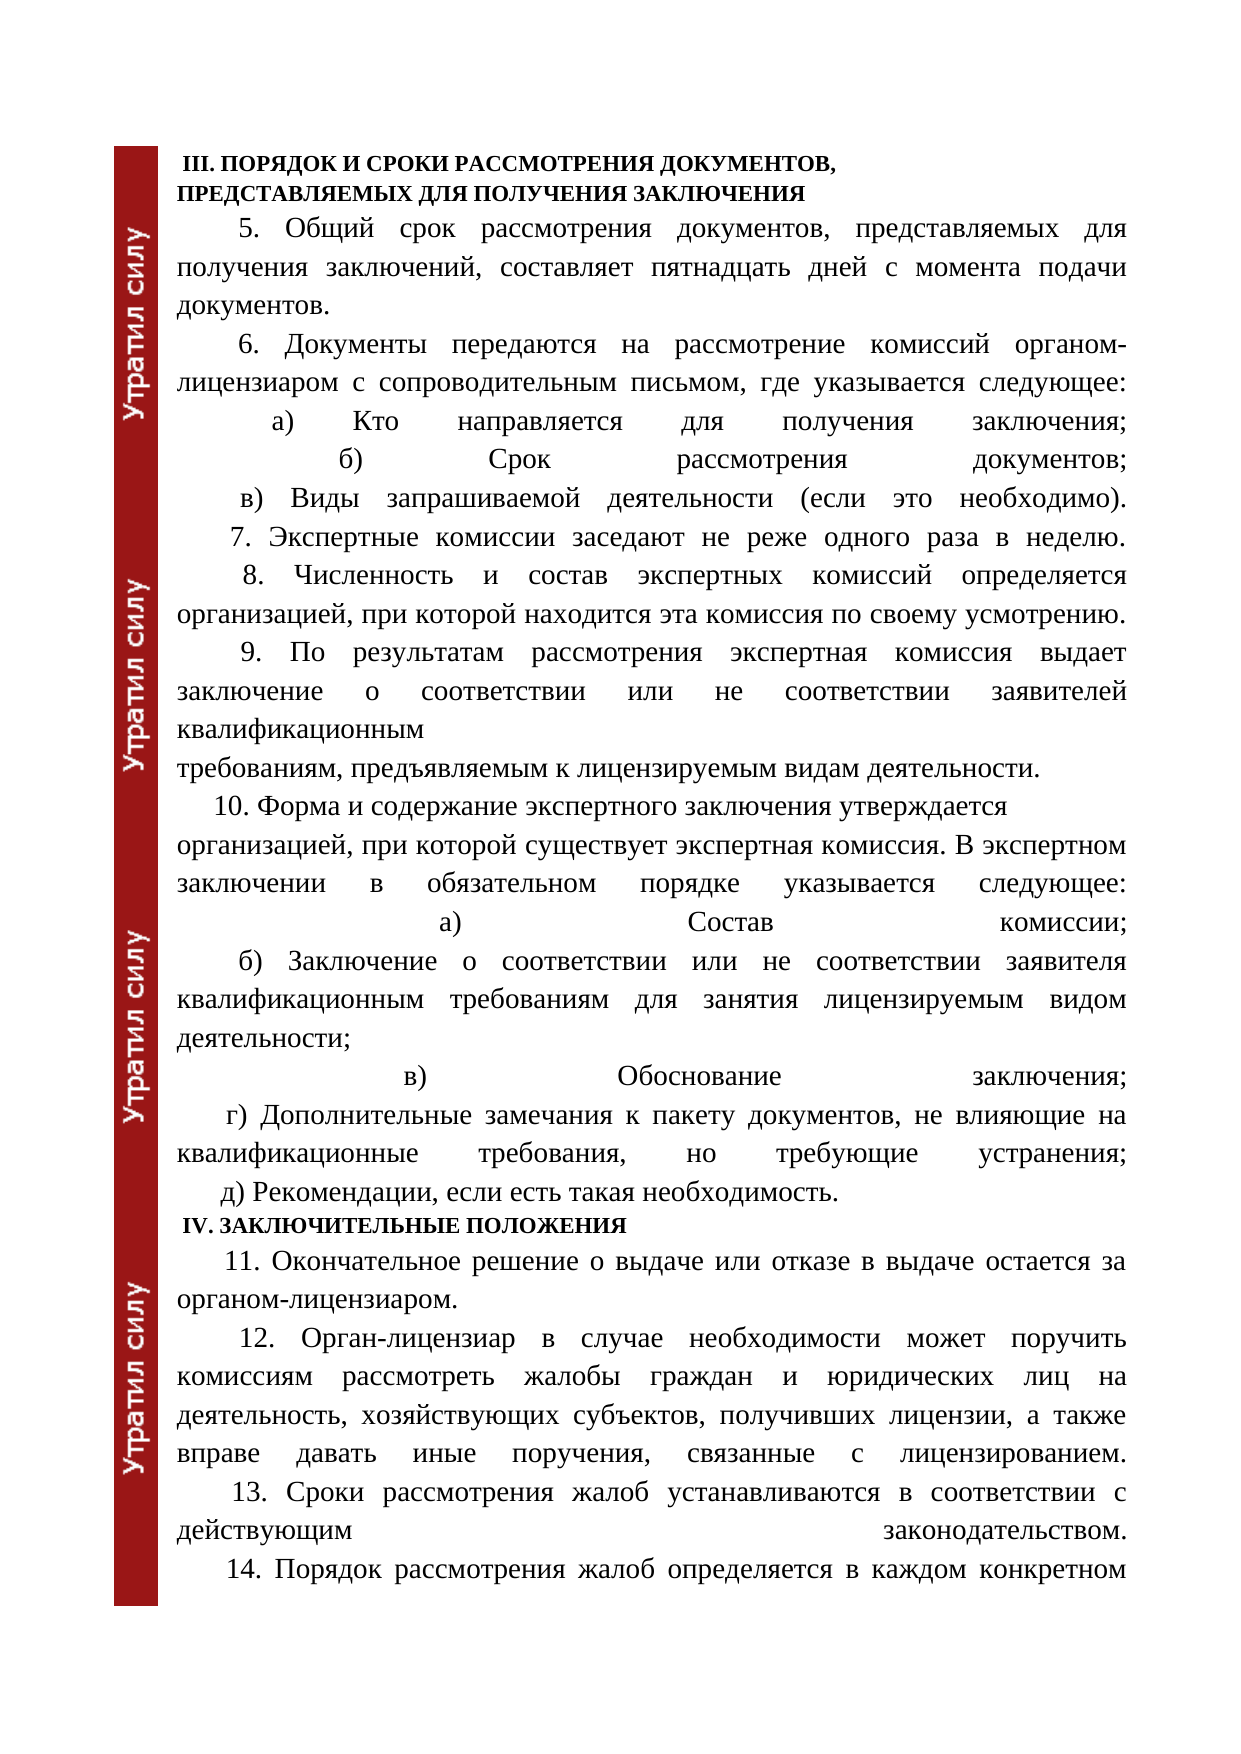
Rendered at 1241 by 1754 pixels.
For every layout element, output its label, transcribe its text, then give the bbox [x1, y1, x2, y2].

picture [114, 1239, 158, 1243]
picture [114, 1584, 158, 1606]
text IV. ЗАКЛЮЧИТЕЛЬНЫЕ ПОЛОЖЕНИЯ [112, 1212, 1128, 1239]
picture [114, 783, 158, 788]
text требованиям, предъявляемым к лицензируемым видам деятельности. [112, 750, 1128, 783]
picture [114, 745, 158, 750]
text организацией, при которой существует экспертная комиссия. В экспертном заключении в обязательном порядке указывается следующее: а) Состав комиссии; б) Заключение о соответствии или не соответствии заявителя квалификационным требованиям для занятия лицензируемым видом деятельности; в) Обоснование заключения; г) Дополнительные замечания к пакету документов, не влияющие на квалификационные требования, но требующие устранения; д) Рекомендации, если есть такая необходимость. [112, 827, 1128, 1207]
picture [114, 1207, 158, 1212]
picture [114, 146, 158, 150]
text 5. Общий срок рассмотрения документов, представляемых для получения заключений, составляет пятнадцать дней с момента подачи документов. 6. Документы передаются на рассмотрение комиссий органом-лицензиаром с сопроводительным письмом, где указывается следующее: а) Кто направляется для получения заключения; б) Срок рассмотрения документов; в) Виды запрашиваемой деятельности (если это необходимо). 7. Экспертные комиссии заседают не реже одного раза в неделю. 8. Численность и состав экспертных комиссий определяется организацией, при которой находится эта комиссия по своему усмотрению. 9. По результатам рассмотрения экспертная комиссия выдает заключение о соответствии или не соответствии заявителей квалификационным [112, 210, 1128, 745]
picture [114, 822, 158, 827]
text 10. Форма и содержание экспертного заключения утверждается [112, 788, 1128, 822]
text III. ПОРЯДОК И СРОКИ РАССМОТРЕНИЯ ДОКУМЕНТОВ, ПРЕДСТАВЛЯЕМЫХ ДЛЯ ПОЛУЧЕНИЯ ЗАКЛЮЧЕНИЯ [112, 150, 1128, 207]
